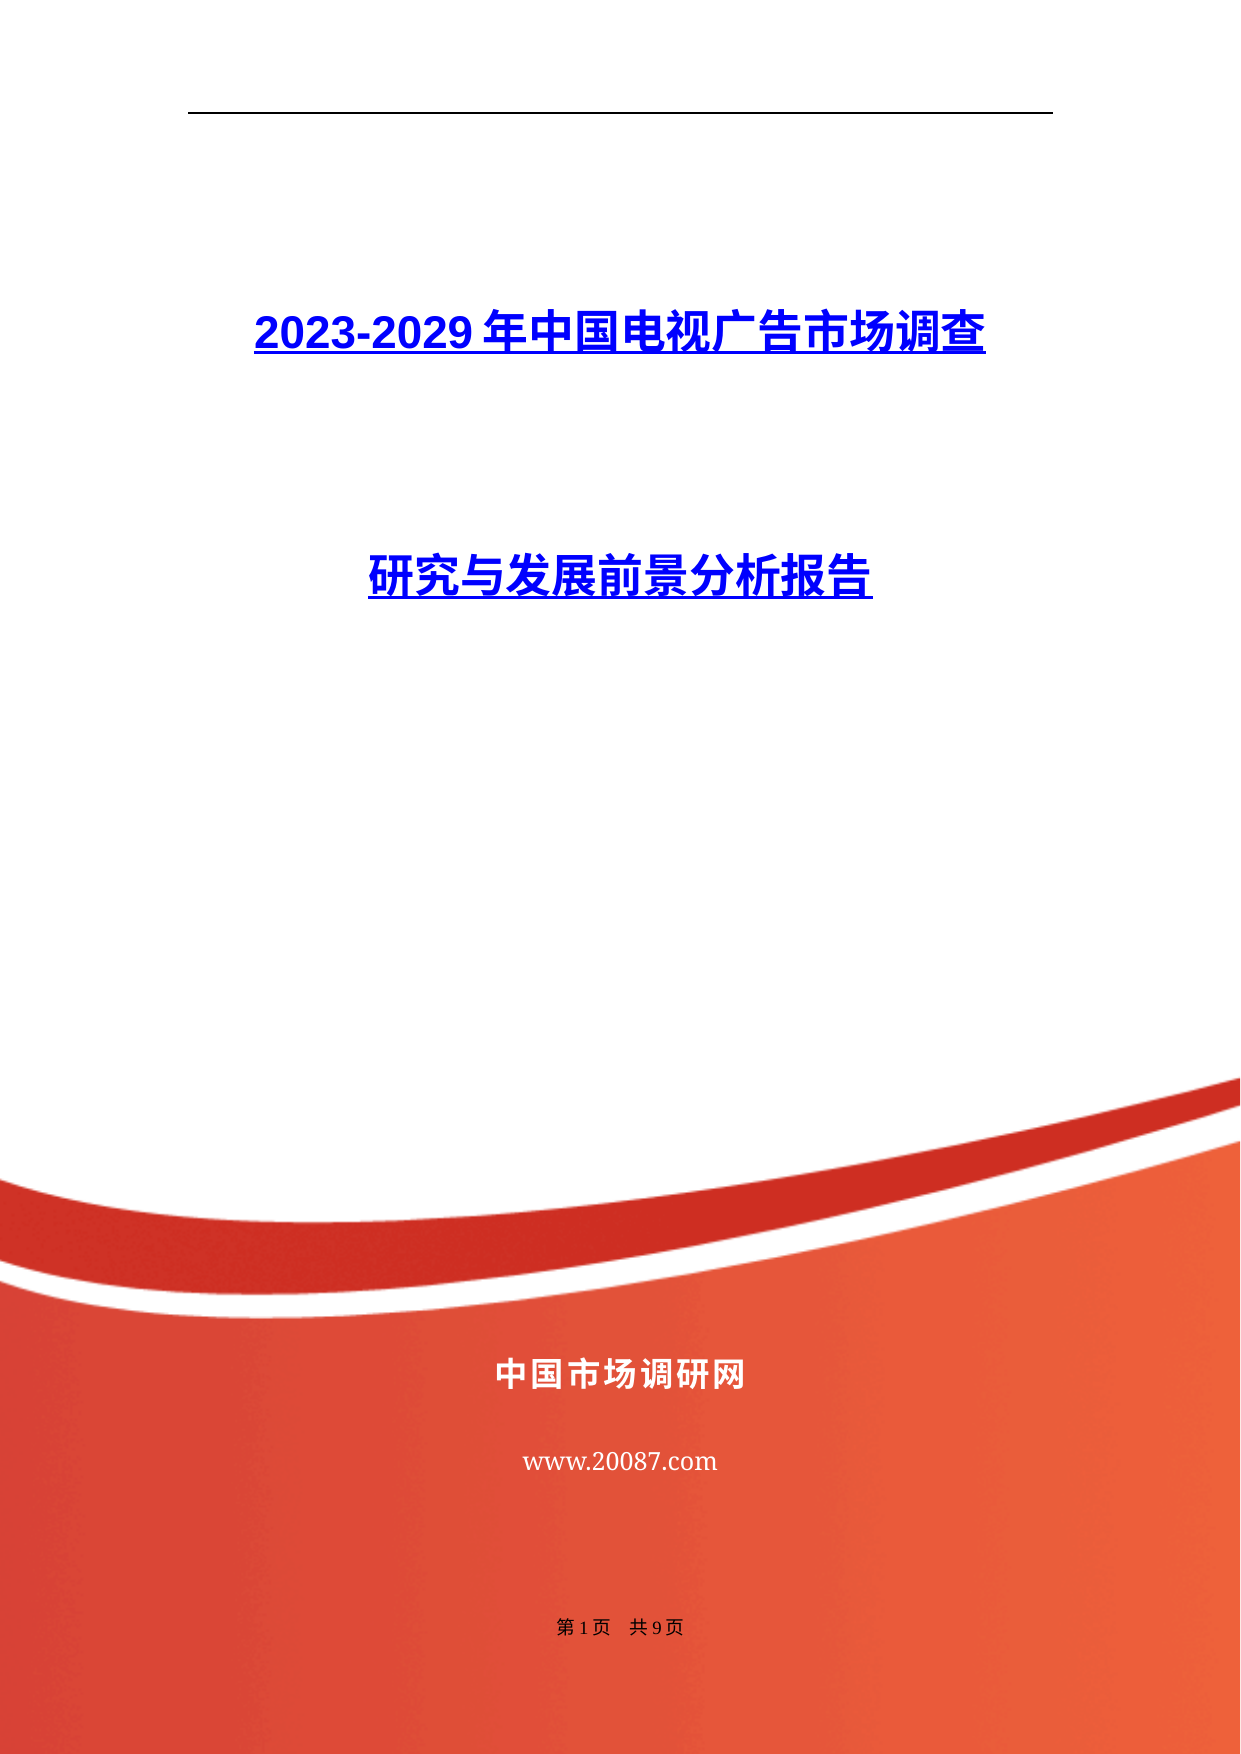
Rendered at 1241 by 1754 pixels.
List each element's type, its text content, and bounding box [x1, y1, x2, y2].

subtitle 中国市场调研网 [187, 1339, 1053, 1404]
table_header 2023-2029年中国电视广告市场调查研究与发展前景分析报告 [188, 207, 1053, 773]
text www.20087.com [187, 1428, 1053, 1493]
picture [0, 1006, 1241, 1754]
